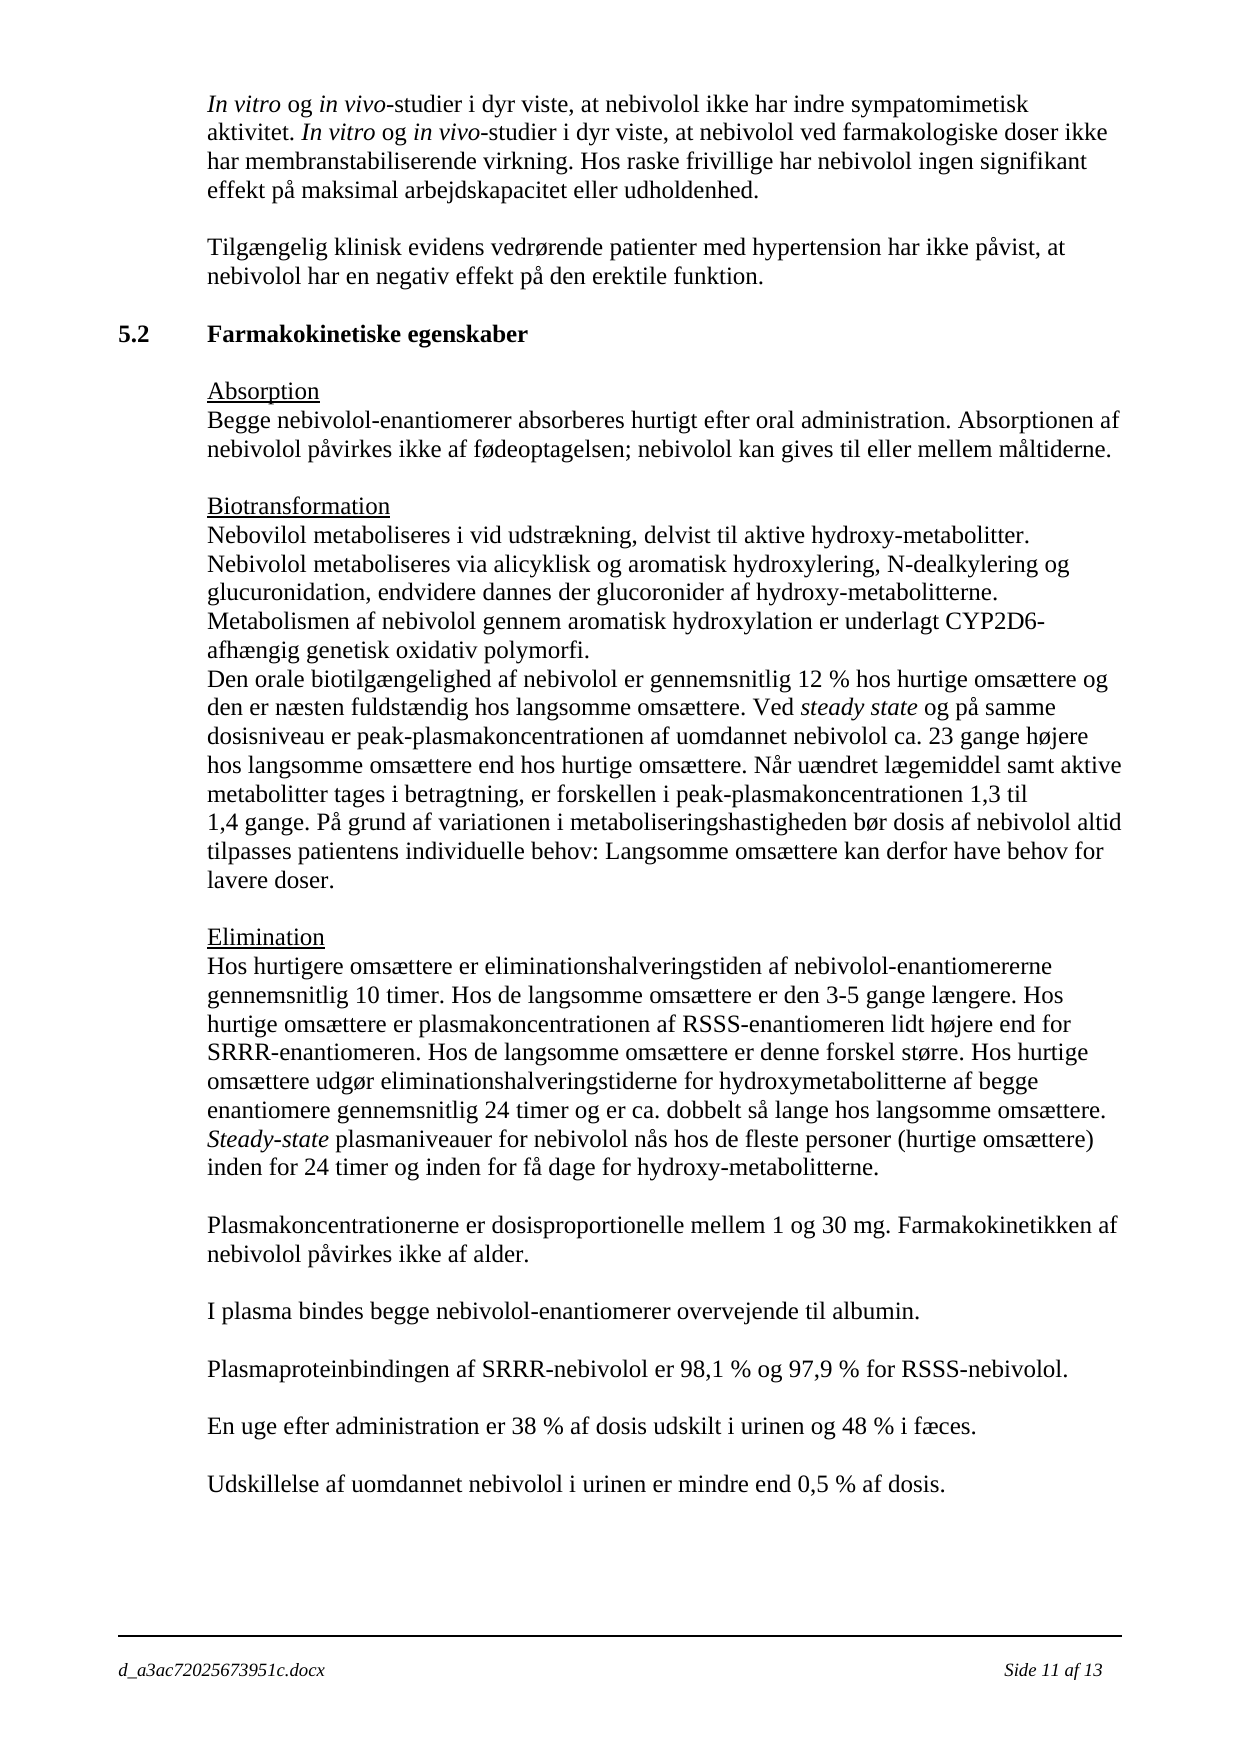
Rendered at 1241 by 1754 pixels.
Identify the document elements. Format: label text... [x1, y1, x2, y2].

text Plasmakoncentrationerne er dosisproportionelle mellem 1 og 30 mg. Farmakokinetikken af nebivolol påvirkes ikke af alder. [207, 1210, 1122, 1267]
text Den orale biotilgængelighed af nebivolol er gennemsnitlig 12 % hos hurtige omsættere og den er næsten fuldstændig hos langsomme omsættere. Ved steady state og på samme dosisniveau er peak-plasmakoncentrationen af uomdannet nebivolol ca. 23 gange højere hos langsomme omsættere end hos hurtige omsættere. Når uændret lægemiddel samt aktive metabolitter tages i betragtning, er forskellen i peak-plasmakoncentrationen 1,3 til 1,4 gange. På grund af variationen i metaboliseringshastigheden bør dosis af nebivolol altid tilpasses patientens individuelle behov: Langsomme omsættere kan derfor have behov for lavere doser. [207, 664, 1122, 894]
text I plasma bindes begge nebivolol-enantiomerer overvejende til albumin. [207, 1296, 1122, 1325]
text Hos hurtigere omsættere er eliminationshalveringstiden af nebivolol-enantiomererne gennemsnitlig 10 timer. Hos de langsomme omsættere er den 3-5 gange længere. Hos hurtige omsættere er plasmakoncentrationen af RSSS-enantiomeren lidt højere end for SRRR-enantiomeren. Hos de langsomme omsættere er denne forskel større. Hos hurtige omsættere udgør eliminationshalveringstiderne for hydroxymetabolitterne af begge enantiomere gennemsnitlig 24 timer og er ca. dobbelt så lange hos langsomme omsættere. Steady-state plasmaniveauer for nebivolol nås hos de fleste personer (hurtige omsættere) inden for 24 timer og inden for få dage for hydroxy-metabolitterne. [207, 951, 1122, 1181]
text Begge nebivolol-enantiomerer absorberes hurtigt efter oral administration. Absorptionen af nebivolol påvirkes ikke af fødeoptagelsen; nebivolol kan gives til eller mellem måltiderne. [207, 405, 1122, 462]
text Elimination [207, 922, 1122, 951]
text En uge efter administration er 38 % af dosis udskilt i urinen og 48 % i fæces. [207, 1411, 1122, 1440]
text 5.2 Farmakokinetiske egenskaber [118, 319, 1122, 347]
text In vitro og in vivo-studier i dyr viste, at nebivolol ikke har indre sympatomimetisk aktivitet. In vitro og in vivo-studier i dyr viste, at nebivolol ved farmakologiske doser ikke har membranstabiliserende virkning. Hos raske frivillige har nebivolol ingen signifikant effekt på maksimal arbejdskapacitet eller udholdenhed. [207, 89, 1122, 204]
text Tilgængelig klinisk evidens vedrørende patienter med hypertension har ikke påvist, at nebivolol har en negativ effekt på den erektile funktion. [207, 232, 1122, 290]
text Nebovilol metaboliseres i vid udstrækning, delvist til aktive hydroxy-metabolitter. Nebivolol metaboliseres via alicyklisk og aromatisk hydroxylering, N-dealkylering og glucuronidation, endvidere dannes der glucoronider af hydroxy-metabolitterne. Metabolismen af nebivolol gennem aromatisk hydroxylation er underlagt CYP2D6-afhængig genetisk oxidativ polymorfi. [207, 520, 1122, 664]
text Biotransformation [207, 491, 1122, 520]
text Absorption [207, 376, 1122, 405]
text Plasmaproteinbindingen af SRRR-nebivolol er 98,1 % og 97,9 % for RSSS-nebivolol. [207, 1354, 1122, 1382]
text Udskillelse af uomdannet nebivolol i urinen er mindre end 0,5 % af dosis. [207, 1469, 1122, 1497]
